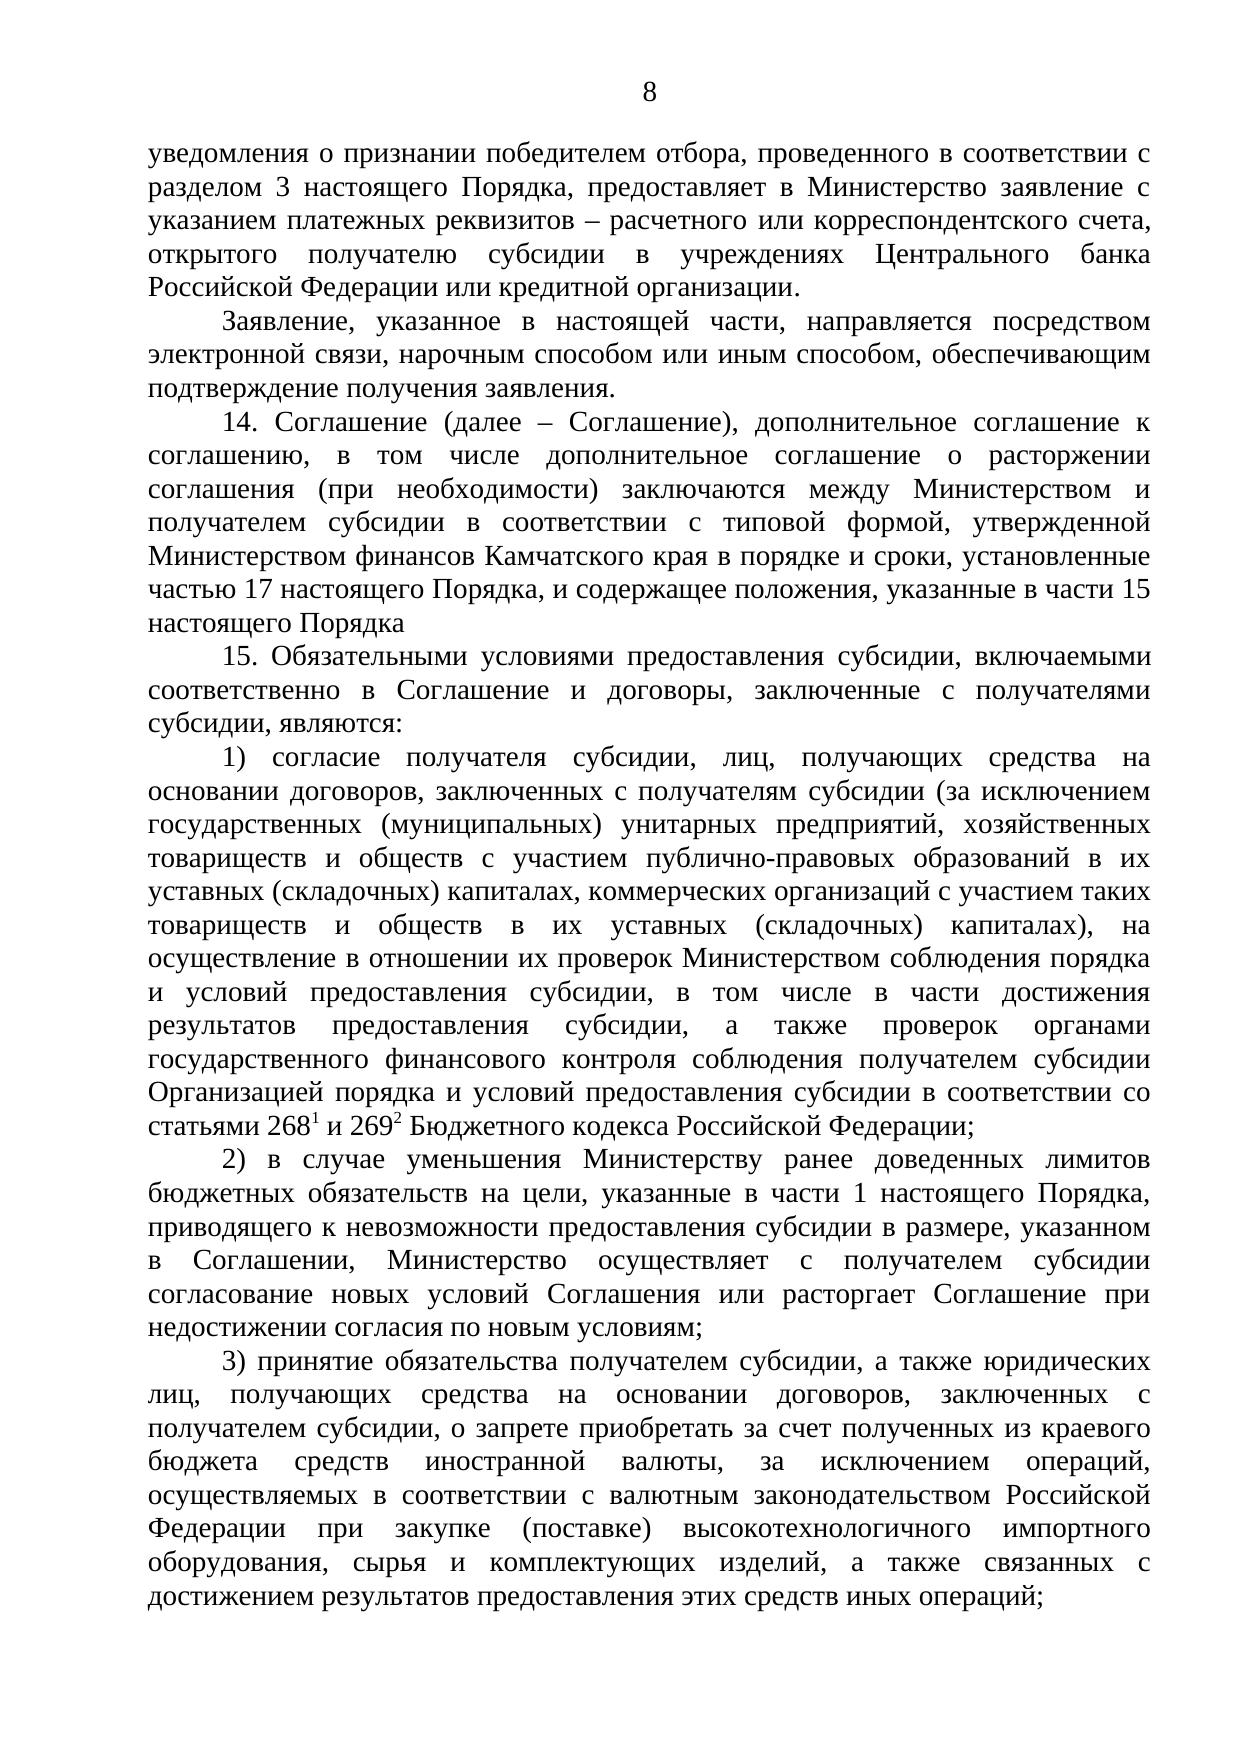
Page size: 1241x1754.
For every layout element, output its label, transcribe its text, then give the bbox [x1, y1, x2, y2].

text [148, 135, 1152, 236]
text 2) в случае уменьшения Министерству ранее доведенных лимитов бюджетных обязательств на цели, указанные в части 1 настоящего Порядка, приводящего к невозможности предоставления субсидии в размере, указанном в Соглашении, Министерство осуществляет с получателем субсидии согласование новых условий Соглашения или расторгает Соглашение при недостижении согласия по новым условиям; [148, 1142, 1152, 1343]
text 1) согласие получателя субсидии, лиц, получающих средства на основании договоров, заключенных с получателям субсидии (за исключением государственных (муниципальных) унитарных предприятий, хозяйственных товариществ и обществ с участием публично-правовых образований в их уставных (складочных) капиталах, коммерческих организаций с участием таких товариществ и обществ в их уставных (складочных) капиталах), на осуществление в отношении их проверок Министерством соблюдения порядка и условий предоставления субсидии, в том числе в части достижения результатов предоставления субсидии, а также проверок органами государственного финансового контроля соблюдения получателем субсидии Организацией порядка и условий предоставления субсидии в соответствии со статьями 2681 и 2692 Бюджетного кодекса Российской Федерации; [148, 739, 1152, 1142]
text 15. Обязательными условиями предоставления субсидии, включаемыми соответственно в Соглашение и договоры, заключенные с получателями субсидии, являются: [148, 638, 1152, 739]
text 3) принятие обязательства получателем субсидии, а также юридических лиц, получающих средства на основании договоров, заключенных с получателем субсидии, о запрете приобретать за счет полученных из краевого бюджета средств иностранной валюты, за исключением операций, осуществляемых в соответствии с валютным законодательством Российской Федерации при закупке (поставке) высокотехнологичного импортного оборудования, сырья и комплектующих изделий, а также связанных с достижением результатов предоставления этих средств иных операций; [148, 1343, 1152, 1611]
text Заявление, указанное в настоящей части, направляется посредством электронной связи, нарочным способом или иным способом, обеспечивающим подтверждение получения заявления. [148, 303, 1152, 404]
text 14. Соглашение (далее – Соглашение), дополнительное соглашение к соглашению, в том числе дополнительное соглашение о расторжении соглашения (при необходимости) заключаются между Министерством и получателем субсидии в соответствии с типовой формой, утвержденной Министерством финансов Камчатского края в порядке и сроки, установленные частью 17 настоящего Порядка, и содержащее положения, указанные в части 15 настоящего Порядка [148, 404, 1152, 638]
